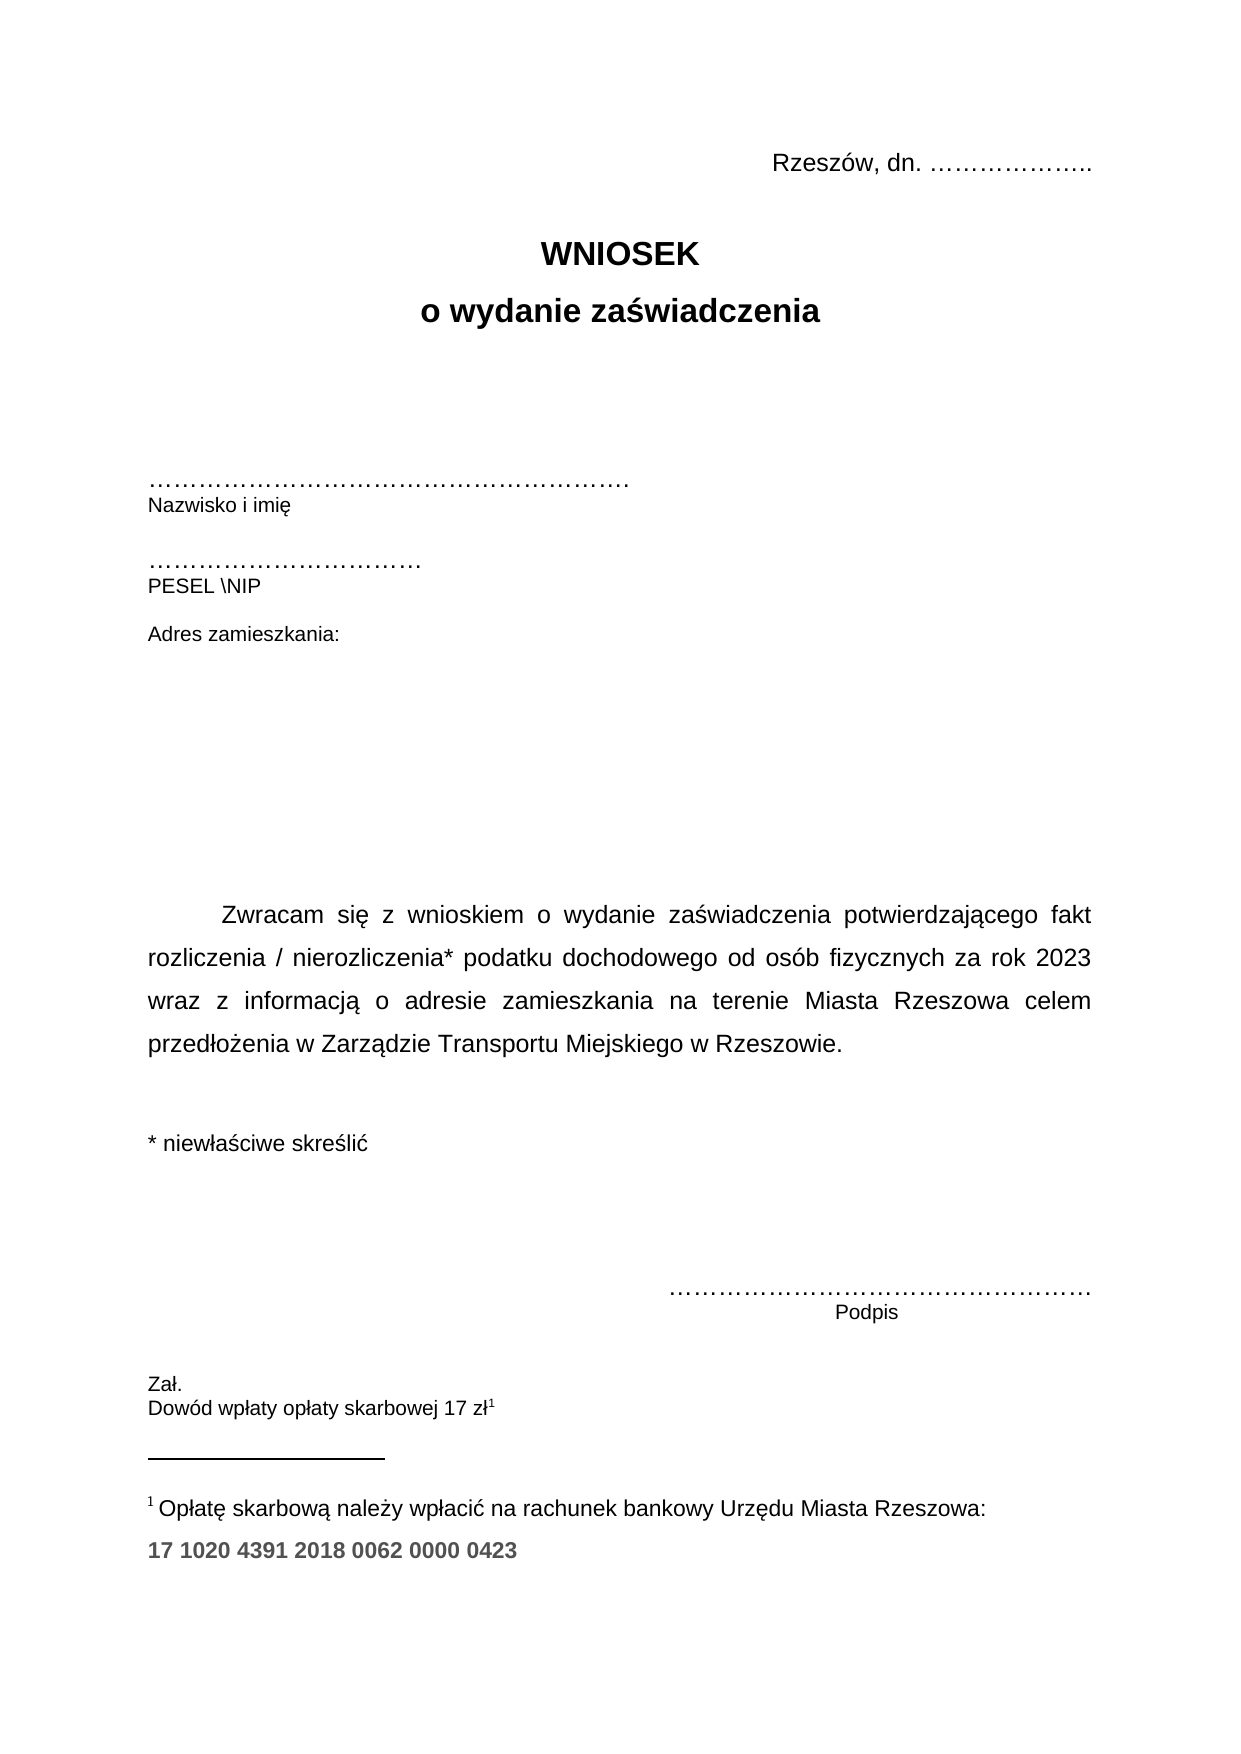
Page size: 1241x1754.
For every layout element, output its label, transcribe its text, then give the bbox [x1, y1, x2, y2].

text Podpis [148, 1300, 1093, 1324]
text Rzeszów, dn. ……………….. [148, 148, 1093, 176]
text o wydanie zaświadczenia [148, 291, 1093, 330]
text Adres zamieszkania: [148, 622, 1093, 646]
text …………………………………………………. [148, 464, 1093, 493]
text * niewłaściwe skreślić [148, 1130, 1093, 1156]
text Dowód wpłaty opłaty skarbowej 17 zł [148, 1396, 1093, 1420]
text Nazwisko i imię [148, 493, 1093, 517]
text Zwracam się z wnioskiem o wydanie zaświadczenia potwierdzającego fakt rozliczenia / nierozliczenia* podatku dochodowego od osób fizycznych za rok 2023 wraz z informacją o adresie zamieszkania na terenie Miasta Rzeszowa celem przedłożenia w Zarządzie Transportu Miejskiego w Rzeszowie. [148, 900, 1093, 1058]
text WNIOSEK [148, 234, 1093, 272]
text …………………………………………… [148, 1271, 1093, 1300]
text …………………………… [148, 546, 1093, 574]
text Zał. [148, 1372, 1093, 1396]
text PESEL \NIP [148, 574, 1093, 598]
